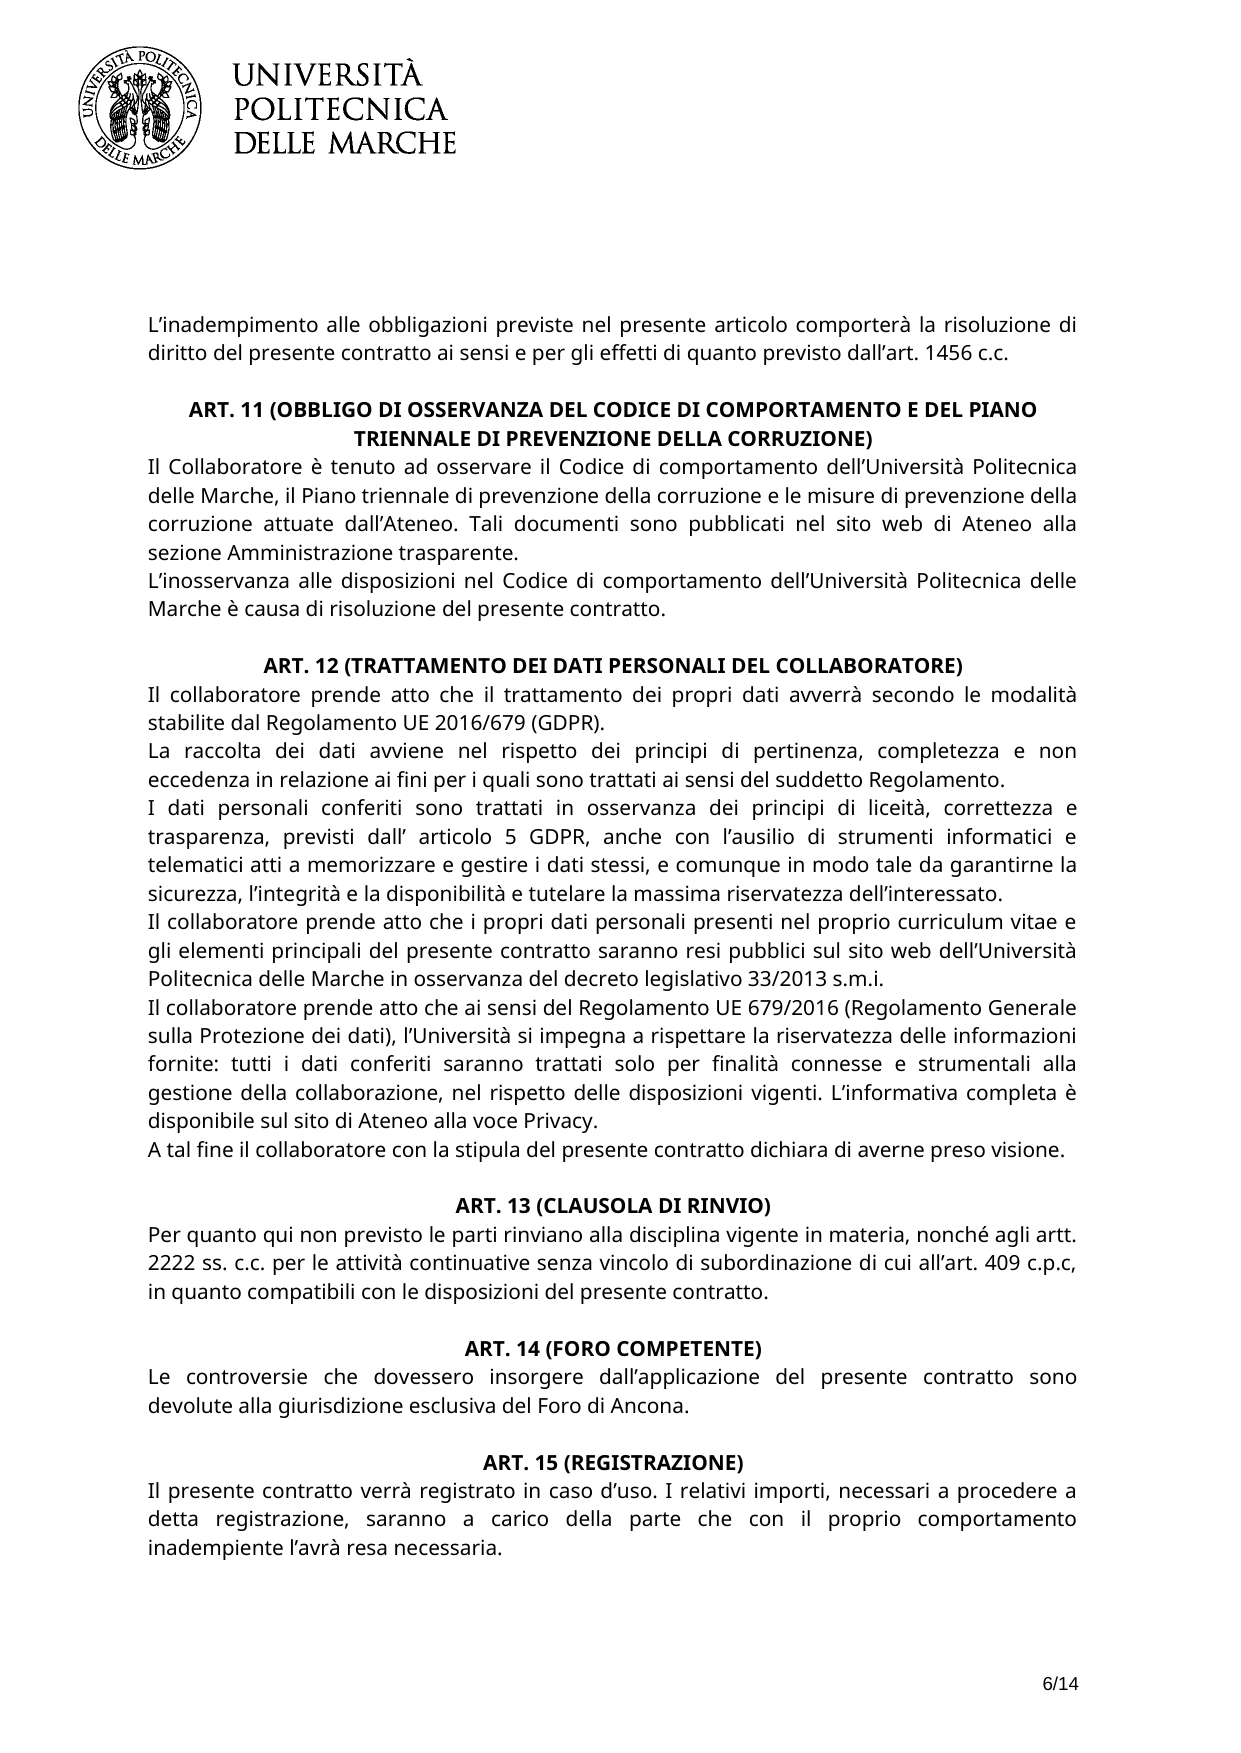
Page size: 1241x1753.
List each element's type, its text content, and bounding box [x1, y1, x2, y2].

text ART. 12 (TRATTAMENTO DEI DATI PERSONALI DEL COLLABORATORE) [148, 651, 1078, 680]
text Il presente contratto verrà registrato in caso d’uso. I relativi importi, necessari a procedere a detta registrazione, saranno a carico della parte che con il proprio comportamento inadempiente l’avrà resa necessaria. [148, 1476, 1078, 1561]
text ART. 14 (FORO COMPETENTE) [148, 1334, 1078, 1362]
text Per quanto qui non previsto le parti rinviano alla disciplina vigente in materia, nonché agli artt. 2222 ss. c.c. per le attività continuative senza vincolo di subordinazione di cui all’art. 409 c.p.c, in quanto compatibili con le disposizioni del presente contratto. [148, 1220, 1078, 1305]
text Il Collaboratore è tenuto ad osservare il Codice di comportamento dell’Università Politecnica delle Marche, il Piano triennale di prevenzione della corruzione e le misure di prevenzione della corruzione attuate dall’Ateneo. Tali documenti sono pubblicati nel sito web di Ateneo alla sezione Amministrazione trasparente. [148, 452, 1078, 566]
text I dati personali conferiti sono trattati in osservanza dei principi di liceità, correttezza e trasparenza, previsti dall’ articolo 5 GDPR, anche con l’ausilio di strumenti informatici e telematici atti a memorizzare e gestire i dati stessi, e comunque in modo tale da garantirne la sicurezza, l’integrità e la disponibilità e tutelare la massima riservatezza dell’interessato. [148, 793, 1078, 907]
text Le controversie che dovessero insorgere dall’applicazione del presente contratto sono devolute alla giurisdizione esclusiva del Foro di Ancona. [148, 1362, 1078, 1419]
text ART. 13 (CLAUSOLA DI RINVIO) [148, 1192, 1078, 1220]
text Il collaboratore prende atto che i propri dati personali presenti nel proprio curriculum vitae e gli elementi principali del presente contratto saranno resi pubblici sul sito web dell’Università Politecnica delle Marche in osservanza del decreto legislativo 33/2013 s.m.i. [148, 907, 1078, 993]
text La raccolta dei dati avviene nel rispetto dei principi di pertinenza, completezza e non eccedenza in relazione ai fini per i quali sono trattati ai sensi del suddetto Regolamento. [148, 737, 1078, 793]
text L’inosservanza alle disposizioni nel Codice di comportamento dell’Università Politecnica delle Marche è causa di risoluzione del presente contratto. [148, 566, 1078, 623]
text ART. 11 (OBBLIGO DI OSSERVANZA DEL CODICE DI COMPORTAMENTO E DEL PIANO TRIENNALE DI PREVENZIONE DELLA CORRUZIONE) [148, 395, 1078, 452]
text L’inadempimento alle obbligazioni previste nel presente articolo comporterà la risoluzione di diritto del presente contratto ai sensi e per gli effetti di quanto previsto dall’art. 1456 c.c. [148, 310, 1078, 367]
text A tal fine il collaboratore con la stipula del presente contratto dichiara di averne preso visione. [148, 1135, 1078, 1163]
text ART. 15 (REGISTRAZIONE) [148, 1448, 1078, 1476]
text Il collaboratore prende atto che il trattamento dei propri dati avverrà secondo le modalità stabilite dal Regolamento UE 2016/679 (GDPR). [148, 680, 1078, 737]
picture [16, 0, 1241, 1739]
text Il collaboratore prende atto che ai sensi del Regolamento UE 679/2016 (Regolamento Generale sulla Protezione dei dati), l’Università si impegna a rispettare la riservatezza delle informazioni fornite: tutti i dati conferiti saranno trattati solo per finalità connesse e strumentali alla gestione della collaborazione, nel rispetto delle disposizioni vigenti. L’informativa completa è disponibile sul sito di Ateneo alla voce Privacy. [148, 993, 1078, 1135]
